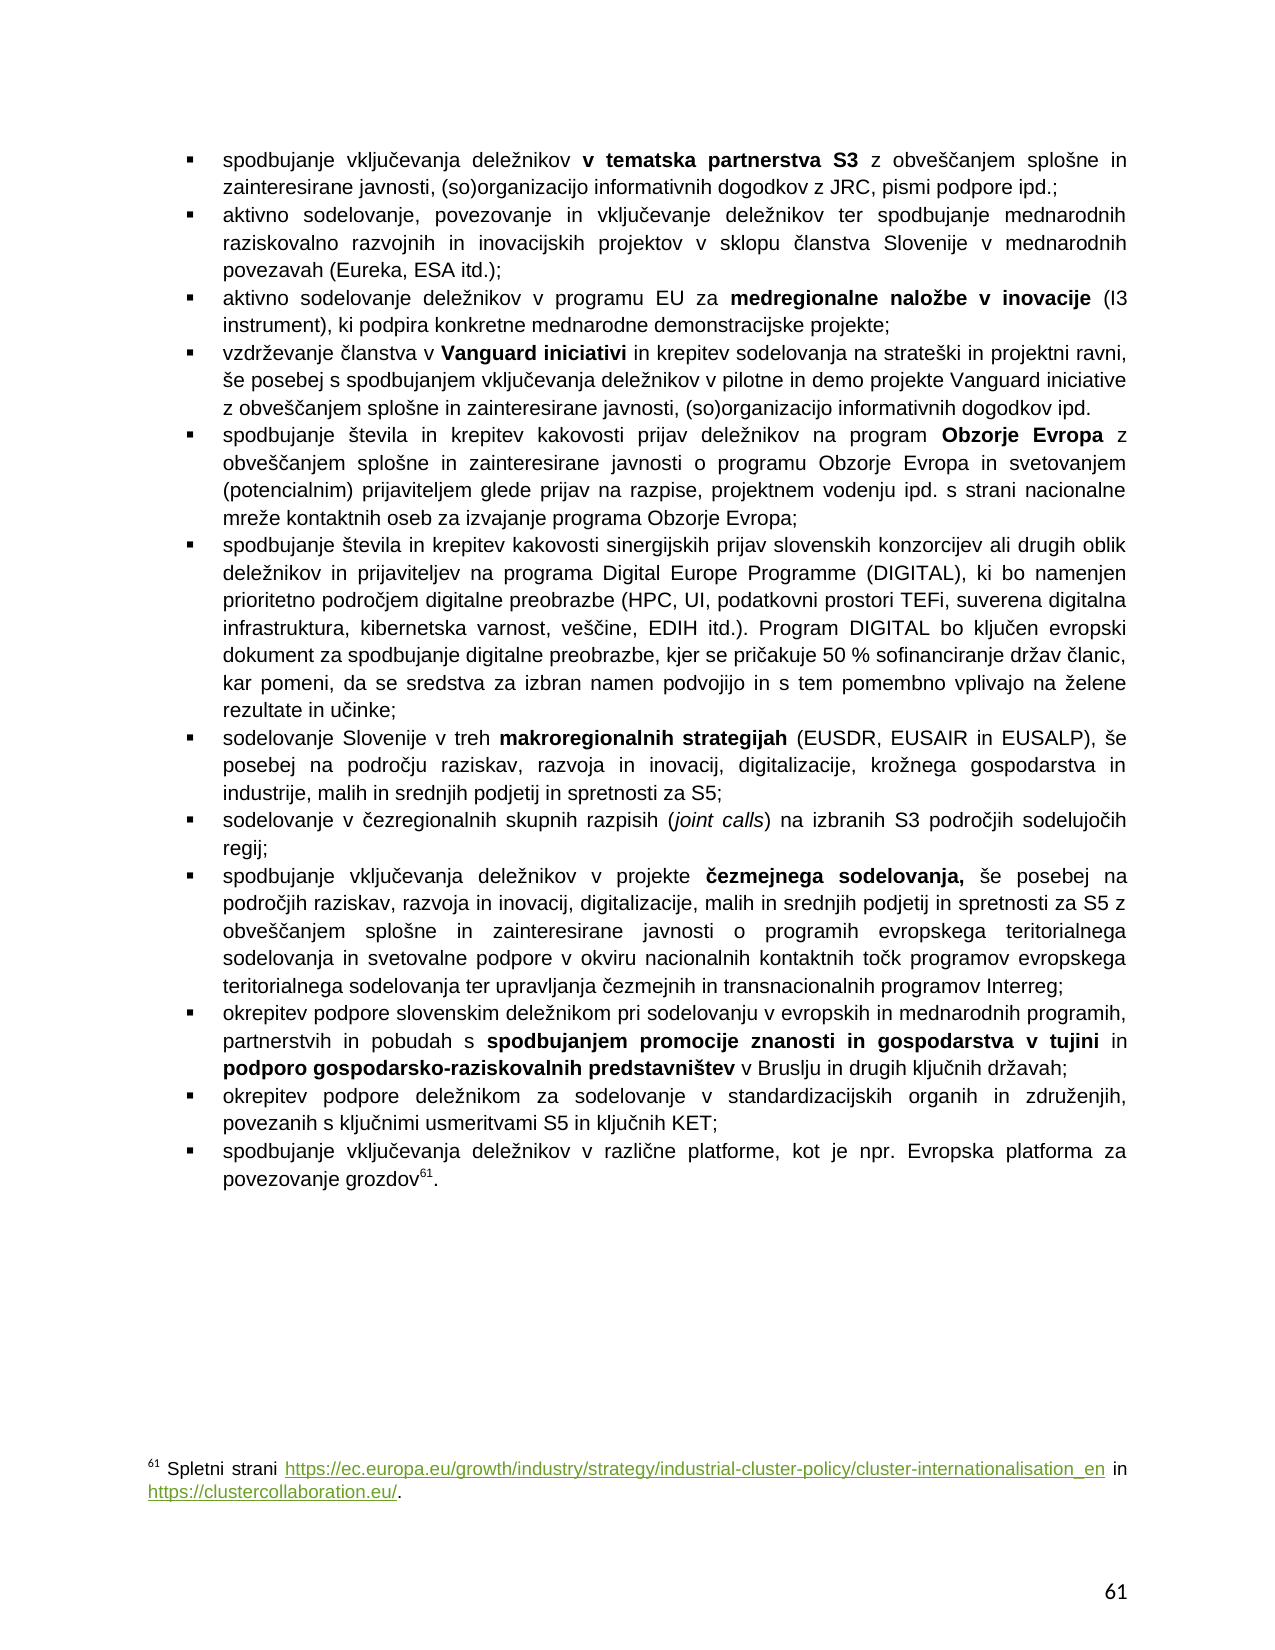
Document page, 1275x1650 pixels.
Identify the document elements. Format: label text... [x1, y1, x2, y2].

list spodbujanje števila in krepitev kakovosti prijav deležnikov na program Obzorje Evropa z obveščanjem splošne in zainteresirane javnosti o programu Obzorje Evropa in svetovanjem (potencialnim) prijaviteljem glede prijav na razpise, projektnem vodenju ipd. s strani nacionalne mreže kontaktnih oseb za izvajanje programa Obzorje Evropa; [185, 423, 1127, 529]
list spodbujanje vključevanja deležnikov v projekte čezmejnega sodelovanja, še posebej na področjih raziskav, razvoja in inovacij, digitalizacije, malih in srednjih podjetij in spretnosti za S5 z obveščanjem splošne in zainteresirane javnosti o programih evropskega teritorialnega sodelovanja in svetovalne podpore v okviru nacionalnih kontaktnih točk programov evropskega teritorialnega sodelovanja ter upravljanja čezmejnih in transnacionalnih programov Interreg; [185, 863, 1127, 997]
list okrepitev podpore deležnikom za sodelovanje v standardizacijskih organih in združenjih, povezanih s ključnimi usmeritvami S5 in ključnih KET; [185, 1084, 1127, 1135]
list aktivno sodelovanje deležnikov v programu EU za medregionalne naložbe v inovacije (I3 instrument), ki podpira konkretne mednarodne demonstracijske projekte; [185, 285, 1127, 337]
list sodelovanje Slovenije v treh makroregionalnih strategijah (EUSDR, EUSAIR in EUSALP), še posebej na področju raziskav, razvoja in inovacij, digitalizacije, krožnega gospodarstva in industrije, malih in srednjih podjetij in spretnosti za S5; [185, 726, 1127, 805]
list spodbujanje vključevanja deležnikov v različne platforme, kot je npr. Evropska platforma za povezovanje grozdov. [185, 1139, 1127, 1190]
list vzdrževanje članstva v Vanguard iniciativi in krepitev sodelovanja na strateški in projektni ravni, še posebej s spodbujanjem vključevanja deležnikov v pilotne in demo projekte Vanguard iniciative z obveščanjem splošne in zainteresirane javnosti, (so)organizacijo informativnih dogodkov ipd. [185, 340, 1127, 419]
list okrepitev podpore slovenskim deležnikom pri sodelovanju v evropskih in mednarodnih programih, partnerstvih in pobudah s spodbujanjem promocije znanosti in gospodarstva v tujini in podporo gospodarsko-raziskovalnih predstavništev v Bruslju in drugih ključnih državah; [185, 1001, 1127, 1080]
list spodbujanje števila in krepitev kakovosti sinergijskih prijav slovenskih konzorcijev ali drugih oblik deležnikov in prijaviteljev na programa Digital Europe Programme (DIGITAL), ki bo namenjen prioritetno področjem digitalne preobrazbe (HPC, UI, podatkovni prostori TEFi, suverena digitalna infrastruktura, kibernetska varnost, veščine, EDIH itd.). Program DIGITAL bo ključen evropski dokument za spodbujanje digitalne preobrazbe, kjer se pričakuje 50 % sofinanciranje držav članic, kar pomeni, da se sredstva za izbran namen podvojijo in s tem pomembno vplivajo na želene rezultate in učinke; [185, 533, 1127, 722]
list sodelovanje v čezregionalnih skupnih razpisih (joint calls) na izbranih S3 področjih sodelujočih regij; [185, 808, 1127, 860]
list aktivno sodelovanje, povezovanje in vključevanje deležnikov ter spodbujanje mednarodnih raziskovalno razvojnih in inovacijskih projektov v sklopu članstva Slovenije v mednarodnih povezavah (Eureka, ESA itd.); [185, 203, 1127, 282]
list spodbujanje vključevanja deležnikov v tematska partnerstva S3 z obveščanjem splošne in zainteresirane javnosti, (so)organizacijo informativnih dogodkov z JRC, pismi podpore ipd.; [185, 148, 1127, 199]
